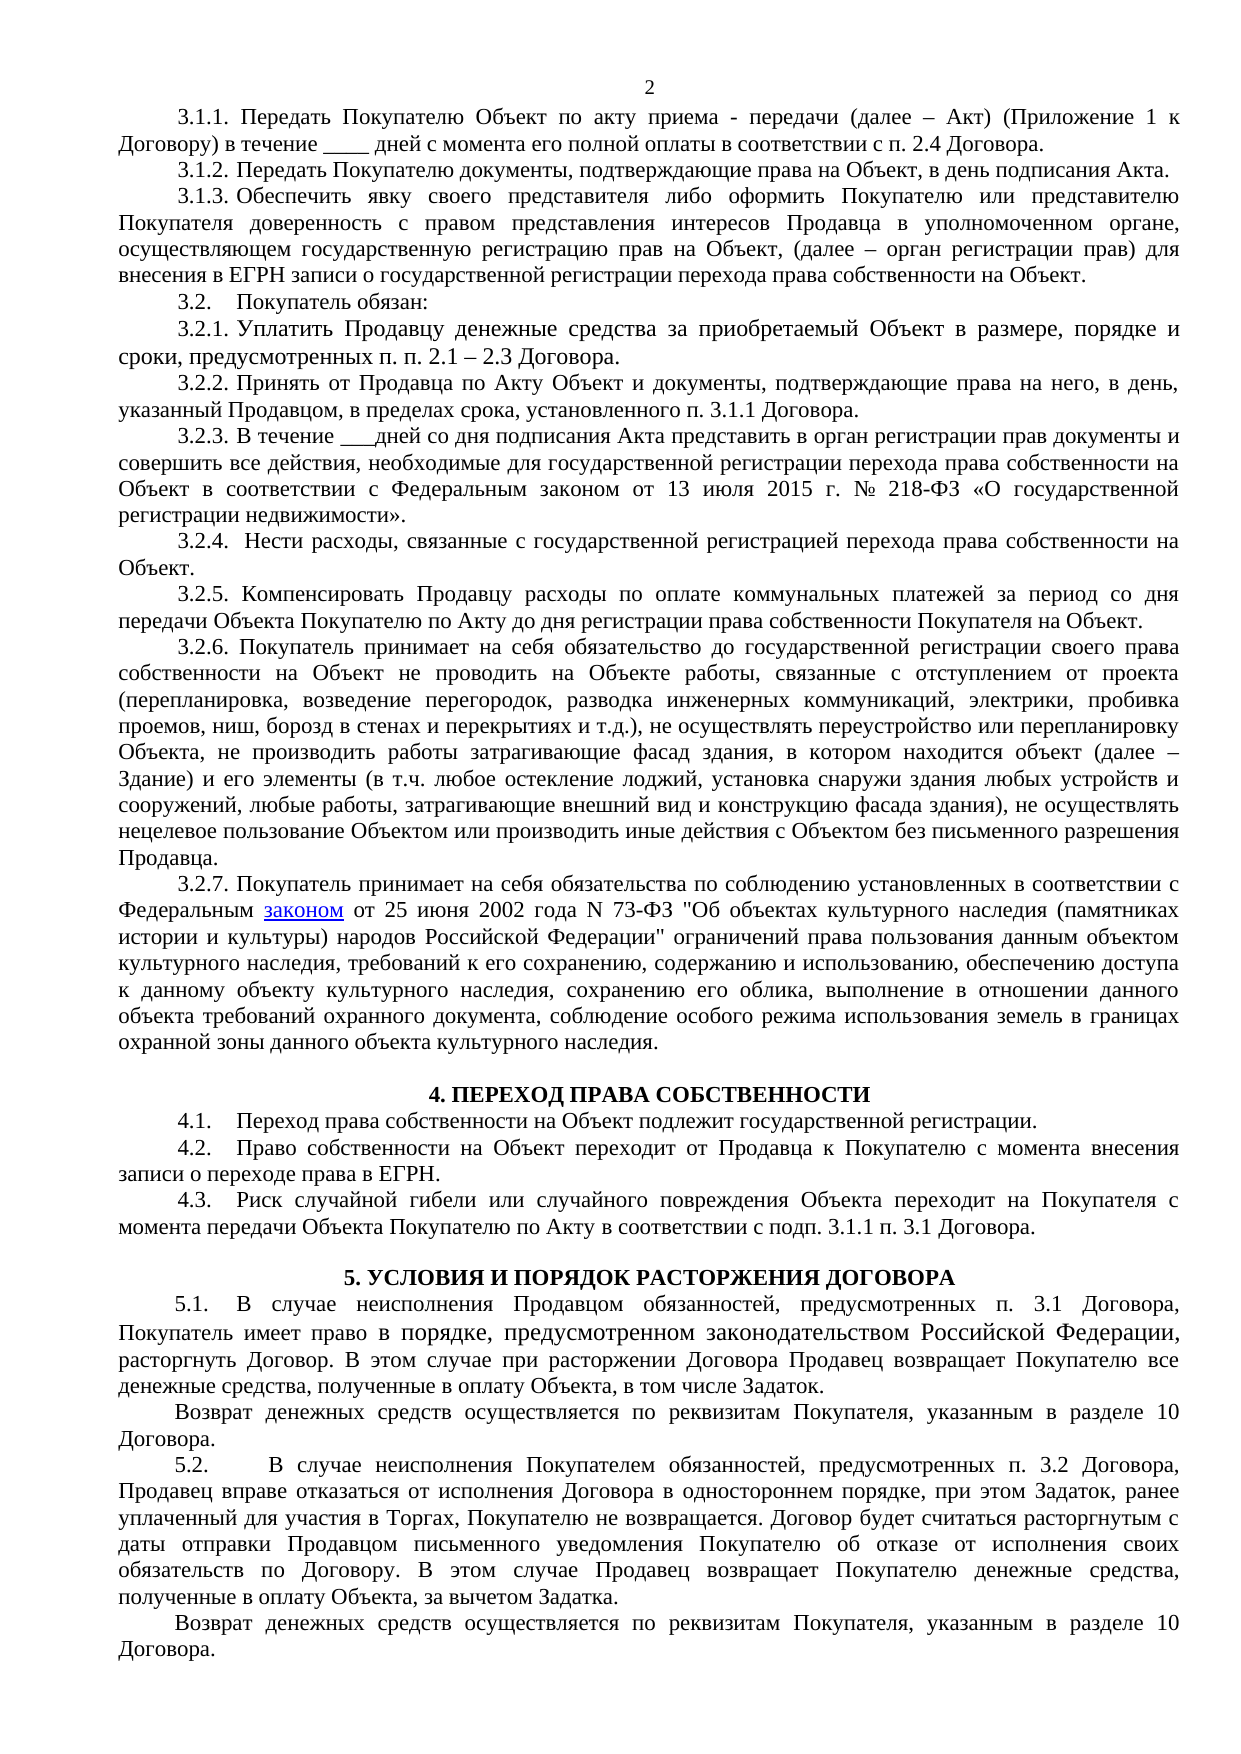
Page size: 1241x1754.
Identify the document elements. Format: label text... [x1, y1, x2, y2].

text 3.2.7. Покупатель принимает на себя обязательства по соблюдению установленных в соответствии с Федеральным законом от 25 июня 2002 года N 73-ФЗ "Об объектах культурного наследия (памятниках истории и культуры) народов Российской Федерации" ограничений права пользования данным объектом культурного наследия, требований к его сохранению, содержанию и использованию, обеспечению доступа к данному объекту культурного наследия, сохранению его облика, выполнение в отношении данного объекта требований охранного документа, соблюдение особого режима использования земель в границах охранной зоны данного объекта культурного наследия. [118, 870, 1181, 1055]
text 5. УСЛОВИЯ И ПОРЯДОК РАСТОРЖЕНИЯ ДОГОВОРА [118, 1266, 1181, 1291]
text 3.1.2. Передать Покупателю документы, подтверждающие права на Объект, в день подписания Акта. [118, 156, 1181, 182]
text 3.2. Покупатель обязан: [118, 288, 1181, 314]
text 3.2.3. В течение ___дней со дня подписания Акта представить в орган регистрации прав документы и совершить все действия, необходимые для государственной регистрации перехода права собственности на Объект в соответствии с Федеральным законом от 13 июля 2015 г. № 218-ФЗ «О государственной регистрации недвижимости». [118, 422, 1181, 528]
text 5.1. В случае неисполнения Продавцом обязанностей, предусмотренных п. 3.1 Договора, Покупатель имеет право в порядке, предусмотренном законодательством Российской Федерации, расторгнуть Договор. В этом случае при расторжении Договора Продавец возвращает Покупателю все денежные средства, полученные в оплату Объекта, в том числе Задаток. [118, 1291, 1181, 1398]
text 4.2. Право собственности на Объект переходит от Продавца к Покупателю с момента внесения записи о переходе права в ЕГРН. [118, 1134, 1181, 1186]
text 3.2.5. Компенсировать Продавцу расходы по оплате коммунальных платежей за период со дня передачи Объекта Покупателю по Акту до дня регистрации права собственности Покупателя на Объект. [118, 580, 1181, 633]
text 3.1.1. Передать Покупателю Объект по акту приема - передачи (далее – Акт) (Приложение 1 к Договору) в течение ____ дней с момента его полной оплаты в соответствии с п. 2.4 Договора. [118, 103, 1181, 156]
text 4. ПЕРЕХОД ПРАВА СОБСТВЕННОСТИ [118, 1081, 1181, 1107]
text Возврат денежных средств осуществляется по реквизитам Покупателя, указанным в разделе 10 Договора. [118, 1398, 1181, 1451]
text 3.2.2. Принять от Продавца по Акту Объект и документы, подтверждающие права на него, в день, указанный Продавцом, в пределах срока, установленного п. 3.1.1 Договора. [118, 369, 1181, 422]
text Возврат денежных средств осуществляется по реквизитам Покупателя, указанным в разделе 10 Договора. [118, 1609, 1181, 1662]
text 4.3. Риск случайной гибели или случайного повреждения Объекта переходит на Покупателя с момента передачи Объекта Покупателю по Акту в соответствии с подп. 3.1.1 п. 3.1 Договора. [118, 1186, 1181, 1239]
text 3.2.4. Нести расходы, связанные с государственной регистрацией перехода права собственности на Объект. [118, 528, 1181, 580]
text 4.1. Переход права собственности на Объект подлежит государственной регистрации. [118, 1107, 1181, 1134]
text 5.2. В случае неисполнения Покупателем обязанностей, предусмотренных п. 3.2 Договора, Продавец вправе отказаться от исполнения Договора в одностороннем порядке, при этом Задаток, ранее уплаченный для участия в Торгах, Покупателю не возвращается. Договор будет считаться расторгнутым с даты отправки Продавцом письменного уведомления Покупателю об отказе от исполнения своих обязательств по Договору. В этом случае Продавец возвращает Покупателю денежные средства, полученные в оплату Объекта, за вычетом Задатка. [118, 1451, 1181, 1609]
text 3.1.3. Обеспечить явку своего представителя либо оформить Покупателю или представителю Покупателя доверенность с правом представления интересов Продавца в уполномоченном органе, осуществляющем государственную регистрацию прав на Объект, (далее – орган регистрации прав) для внесения в ЕГРН записи о государственной регистрации перехода права собственности на Объект. [118, 182, 1181, 288]
text 3.2.1. Уплатить Продавцу денежные средства за приобретаемый Объект в размере, порядке и сроки, предусмотренных п. п. 2.1 – 2.3 Договора. [118, 314, 1181, 369]
text 3.2.6. Покупатель принимает на себя обязательство до государственной регистрации своего права собственности на Объект не проводить на Объекте работы, связанные с отступлением от проекта (перепланировка, возведение перегородок, разводка инженерных коммуникаций, электрики, пробивка проемов, ниш, борозд в стенах и перекрытиях и т.д.), не осуществлять переустройство или перепланировку Объекта, не производить работы затрагивающие фасад здания, в котором находится объект (далее – Здание) и его элементы (в т.ч. любое остекление лоджий, установка снаружи здания любых устройств и сооружений, любые работы, затрагивающие внешний вид и конструкцию фасада здания), не осуществлять нецелевое пользование Объектом или производить иные действия с Объектом без письменного разрешения Продавца. [118, 633, 1181, 870]
